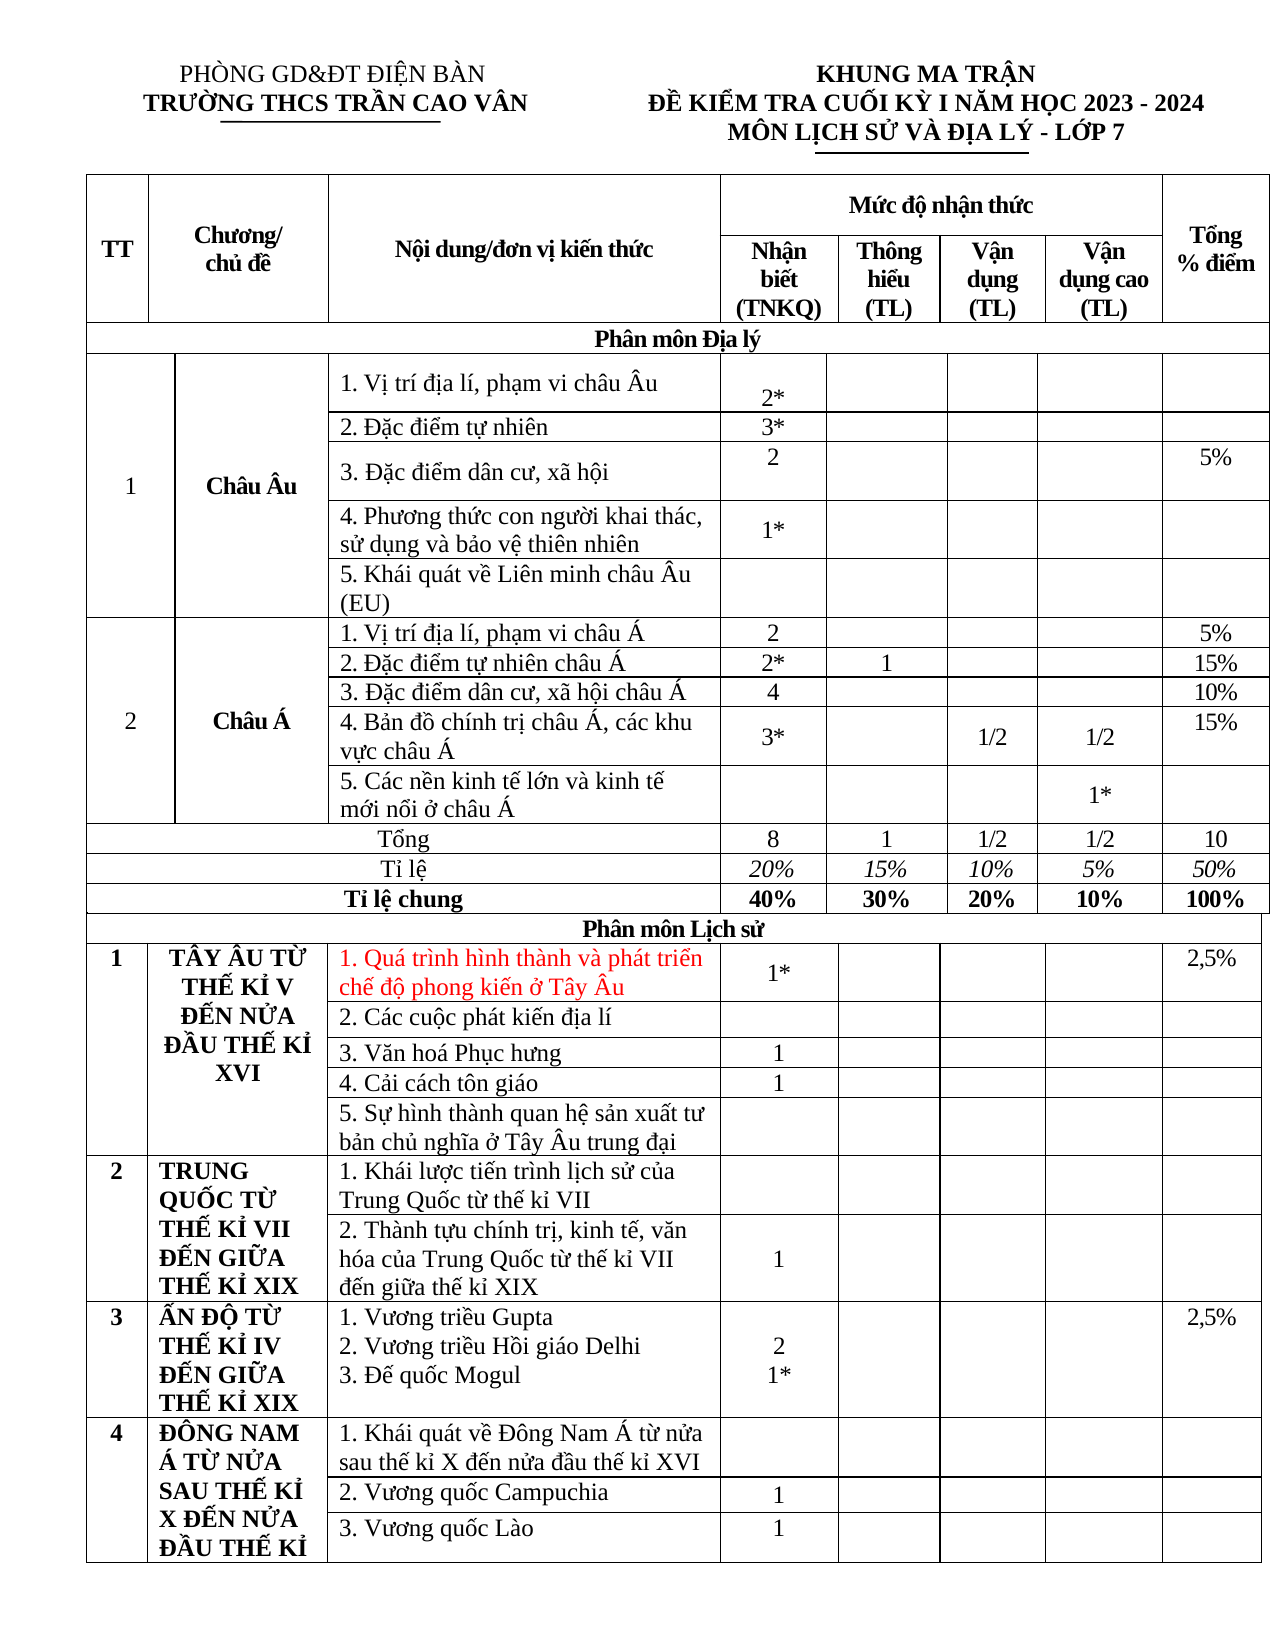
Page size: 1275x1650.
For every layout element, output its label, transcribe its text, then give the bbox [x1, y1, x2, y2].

table_cell Thông hiểu (TL) [839, 236, 939, 322]
table_cell 5% [1163, 442, 1269, 500]
table_cell [1163, 1002, 1261, 1037]
table_cell 2,5% [1163, 1302, 1261, 1417]
table_cell [839, 1098, 939, 1155]
table_cell [941, 1156, 1045, 1214]
table_cell [839, 1215, 939, 1301]
table_cell [1163, 1478, 1261, 1512]
table_cell TÂY ÂU TỪ THẾ KỈ V ĐẾN NỬA ĐẦU THẾ KỈ XVI [148, 944, 327, 1155]
table_cell [941, 1418, 1045, 1476]
table_cell Nội dung/đơn vị kiến thức [329, 175, 720, 322]
table_cell 1 [87, 354, 174, 617]
table_cell [1163, 1215, 1261, 1301]
table_cell 1 [87, 944, 147, 1155]
table_cell 1 [721, 1513, 838, 1562]
table_cell [1046, 1002, 1162, 1037]
table_cell 3. Đặc điểm dân cư, xã hội châu Á [329, 678, 720, 706]
table_cell [948, 442, 1037, 500]
table_cell 20% [948, 884, 1037, 913]
table_cell 1* [721, 944, 838, 1001]
table_cell [1163, 1513, 1261, 1562]
table_cell 1 [721, 1038, 838, 1067]
table_cell [1038, 618, 1162, 647]
table_cell 1. Quá trình hình thành và phát triển chế độ phong kiến ở Tây Âu [328, 944, 720, 1001]
table_cell [721, 1418, 838, 1476]
table_cell [721, 1098, 838, 1155]
table_cell [839, 1068, 939, 1097]
table_cell 4. Phương thức con người khai thác, sử dụng và bảo vệ thiên nhiên [329, 501, 720, 558]
table_cell 10% [1038, 884, 1162, 913]
table_cell Tỉ lệ chung [87, 884, 720, 913]
table_cell [1046, 1513, 1162, 1562]
table_cell 3. Văn hoá Phục hưng [328, 1038, 720, 1067]
table_cell [1046, 1098, 1162, 1155]
table_cell 15% [827, 854, 947, 883]
table_cell [1046, 1068, 1162, 1097]
table_cell [1046, 1215, 1162, 1301]
table_cell [721, 559, 826, 617]
table_cell [1038, 413, 1162, 441]
table_cell 10 [1163, 824, 1269, 853]
table_cell 1* [721, 501, 826, 558]
table_cell 5% [1163, 618, 1269, 647]
table_cell 1. Vương triều Gupta 2. Vương triều Hồi giáo Delhi 3. Đế quốc Mogul [328, 1302, 720, 1417]
table_cell [721, 766, 826, 823]
table_cell [839, 1302, 939, 1417]
table_cell [941, 1002, 1045, 1037]
table_cell 1 [721, 1478, 838, 1512]
table_cell Vận dụng (TL) [941, 236, 1045, 322]
table_cell [941, 1098, 1045, 1155]
table_cell 2 1* [721, 1302, 838, 1417]
table_cell [948, 501, 1037, 558]
table_cell 1. Khái lược tiến trình lịch sử của Trung Quốc từ thế kỉ VII [328, 1156, 720, 1214]
table_cell [1038, 354, 1162, 411]
table_cell [1038, 648, 1162, 676]
table_cell 40% [721, 884, 826, 913]
table_cell 2 [721, 442, 826, 500]
table_cell 1. Khái quát về Đông Nam Á từ nửa sau thế kỉ X đến nửa đầu thế kỉ XVI [328, 1418, 720, 1476]
table_cell 1/2 [948, 707, 1037, 765]
table_cell 1/2 [948, 824, 1037, 853]
table_cell 3* [721, 413, 826, 441]
table_cell 2* [721, 648, 826, 676]
table_cell Phân môn Lịch sử [87, 914, 1261, 942]
table_cell [1046, 1038, 1162, 1067]
table_cell 3. Đặc điểm dân cư, xã hội [329, 442, 720, 500]
table_cell 100% [1163, 884, 1269, 913]
table_cell [839, 1513, 939, 1562]
table_cell 2 [721, 618, 826, 647]
table_cell [1038, 442, 1162, 500]
table_cell 3* [721, 707, 826, 765]
table_cell 1/2 [1038, 707, 1162, 765]
table_cell [948, 354, 1037, 411]
table_cell [1046, 1418, 1162, 1476]
table_cell [941, 1513, 1045, 1562]
table_cell 5% [1038, 854, 1162, 883]
table_cell [1163, 1418, 1261, 1476]
table_cell ĐÔNG NAM Á TỪ NỬA SAU THẾ KỈ X ĐẾN NỬA ĐẦU THẾ KỈ XVI [148, 1418, 327, 1562]
table_cell [1038, 678, 1162, 706]
table_cell [827, 707, 947, 765]
table_cell 1 [721, 1068, 838, 1097]
table_cell [827, 618, 947, 647]
table_cell [941, 1215, 1045, 1301]
table_cell [941, 1302, 1045, 1417]
table_cell [827, 766, 947, 823]
table_cell [1046, 1156, 1162, 1214]
table_cell [1163, 766, 1269, 823]
table_cell Mức độ nhận thức [721, 175, 1162, 235]
table_cell [948, 766, 1037, 823]
table_cell 1 [827, 824, 947, 853]
table_cell 1 [827, 648, 947, 676]
table_cell Tổng [87, 824, 720, 853]
table_cell [1163, 559, 1269, 617]
table_cell [721, 1156, 838, 1214]
table_cell 1. Vị trí địa lí, phạm vi châu Á [329, 618, 720, 647]
table_cell 4. Cải cách tôn giáo [328, 1068, 720, 1097]
table_cell [1046, 1478, 1162, 1512]
table_cell [827, 501, 947, 558]
table_cell [1163, 501, 1269, 558]
table_cell [1163, 1038, 1261, 1067]
table_cell [948, 413, 1037, 441]
table_cell 15% [1163, 707, 1269, 765]
table_cell [1046, 1302, 1162, 1417]
table_cell 2 [87, 618, 174, 823]
table_cell [839, 1418, 939, 1476]
table_cell Nhận biết (TNKQ) [721, 236, 838, 322]
table_cell 1* [1038, 766, 1162, 823]
table_cell Vận dụng cao (TL) [1046, 236, 1162, 322]
table_cell [721, 1002, 838, 1037]
table_cell ẤN ĐỘ TỪ THẾ KỈ IV ĐẾN GIỮA THẾ KỈ XIX [148, 1302, 327, 1417]
table_cell 3 [87, 1302, 147, 1417]
table_cell Châu Á [176, 618, 328, 823]
table_cell 1 [721, 1215, 838, 1301]
table_cell [1163, 413, 1269, 441]
table_cell 30% [827, 884, 947, 913]
table_cell Tổng % điểm [1163, 175, 1269, 322]
table_cell 2,5% [1163, 944, 1261, 1001]
table_cell [1163, 1068, 1261, 1097]
table_cell [827, 354, 947, 411]
table_cell 10% [948, 854, 1037, 883]
table_cell [1038, 559, 1162, 617]
table_cell 2. Các cuộc phát kiến địa lí [328, 1002, 720, 1037]
table_cell 15% [1163, 648, 1269, 676]
table_cell 2. Thành tựu chính trị, kinh tế, văn hóa của Trung Quốc từ thế kỉ VII đến giữa thế kỉ XIX [328, 1215, 720, 1301]
table_cell Tỉ lệ [87, 854, 720, 883]
table_header KHUNG MA TRẬN ĐỀ KIỂM TRA CUỐI KỲ I NĂM HỌC 2023 - 2024 MÔN LỊCH SỬ VÀ ĐỊA LÝ - LỚP 7 [576, 59, 1275, 174]
table_cell [827, 559, 947, 617]
table_cell [1046, 944, 1162, 1001]
table_cell Chương/ chủ đề [149, 175, 328, 322]
table_cell [839, 1038, 939, 1067]
table_cell 2 [87, 1156, 147, 1301]
table_cell [941, 1038, 1045, 1067]
table_cell 5. Sự hình thành quan hệ sản xuất tư bản chủ nghĩa ở Tây Âu trung đại [328, 1098, 720, 1155]
table_cell 20% [721, 854, 826, 883]
table_cell 2. Vương quốc Campuchia [328, 1478, 720, 1512]
table_cell 2. Đặc điểm tự nhiên [329, 413, 720, 441]
table_cell [941, 1068, 1045, 1097]
table_cell [1038, 501, 1162, 558]
table_cell Phân môn Địa lý [87, 323, 1269, 353]
table_cell TT [87, 175, 148, 322]
table_cell 2* [721, 354, 826, 411]
table_cell [948, 678, 1037, 706]
table_cell 5. Khái quát về Liên minh châu Âu (EU) [329, 559, 720, 617]
table_cell [1163, 1156, 1261, 1214]
table_cell 5. Các nền kinh tế lớn và kinh tế mới nổi ở châu Á [329, 766, 720, 823]
table_cell 1/2 [1038, 824, 1162, 853]
table_cell [948, 559, 1037, 617]
table_cell 50% [1163, 854, 1269, 883]
table_cell [839, 1478, 939, 1512]
table_cell 8 [721, 824, 826, 853]
table_cell [827, 442, 947, 500]
table_cell 4 [721, 678, 826, 706]
table_cell [839, 944, 939, 1001]
table_cell [948, 618, 1037, 647]
table_cell [839, 1002, 939, 1037]
table_cell 1. Vị trí địa lí, phạm vi châu Âu [329, 354, 720, 411]
table_cell [948, 648, 1037, 676]
table_cell [839, 1156, 939, 1214]
table_cell 4. Bản đồ chính trị châu Á, các khu vực châu Á [329, 707, 720, 765]
table_cell 4 [87, 1418, 147, 1562]
table_cell 2. Đặc điểm tự nhiên châu Á [329, 648, 720, 676]
table_cell [941, 944, 1045, 1001]
table_cell 10% [1163, 678, 1269, 706]
table_cell Châu Âu [176, 354, 328, 617]
table_cell [941, 1478, 1045, 1512]
table_cell [1163, 1098, 1261, 1155]
table_cell [827, 413, 947, 441]
table_cell 3. Vương quốc Lào [328, 1513, 720, 1562]
table_header PHÒNG GD&ĐT ĐIỆN BÀN TRƯỜNG THCS TRẦN CAO VÂN [89, 59, 576, 174]
table_cell [827, 678, 947, 706]
table_cell TRUNG QUỐC TỪ THẾ KỈ VII ĐẾN GIỮA THẾ KỈ XIX [148, 1156, 327, 1301]
table_cell [1163, 354, 1269, 411]
